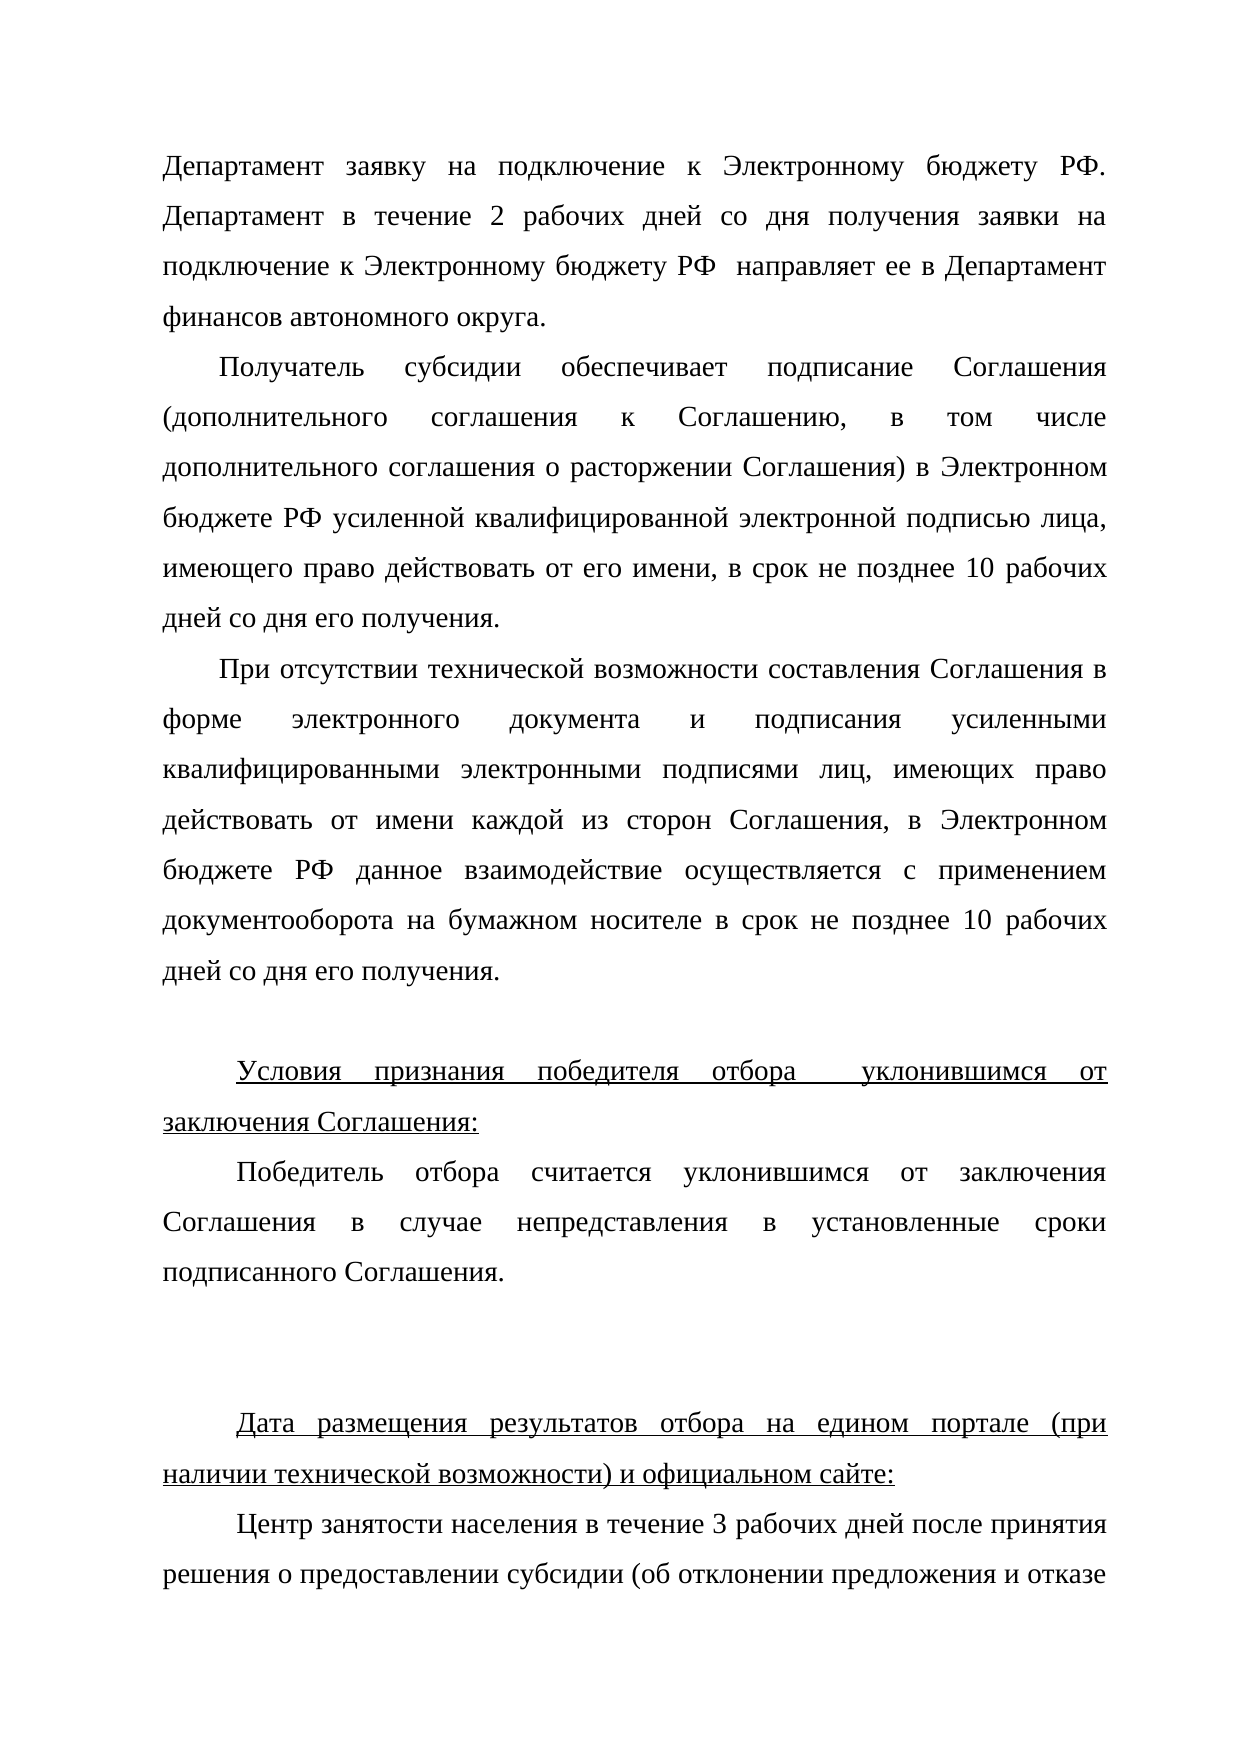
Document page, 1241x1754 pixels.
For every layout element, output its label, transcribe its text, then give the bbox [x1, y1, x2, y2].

text Получатель субсидии обеспечивает подписание Соглашения (дополнительного соглашения к Соглашению, в том числе дополнительного соглашения о расторжении Соглашения) в Электронном бюджете РФ усиленной квалифицированной электронной подписью лица, имеющего право действовать от его имени, в срок не позднее 10 рабочих дней со дня его получения. [162, 349, 1107, 634]
text Условия признания победителя отбора уклонившимся от заключения Соглашения: [162, 1053, 1107, 1137]
text Дата размещения результатов отбора на едином портале (при наличии технической возможности) и официальном сайте: [162, 1406, 1107, 1489]
text При отсутствии технической возможности составления Соглашения в форме электронного документа и подписания усиленными квалифицированными электронными подписями лиц, имеющих право действовать от имени каждой из сторон Соглашения, в Электронном бюджете РФ данное взаимодействие осуществляется с применением документооборота на бумажном носителе в срок не позднее 10 рабочих дней со дня его получения. [162, 651, 1107, 986]
text Победитель отбора считается уклонившимся от заключения Соглашения в случае непредставления в установленные сроки подписанного Соглашения. [162, 1154, 1107, 1288]
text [162, 148, 1107, 332]
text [162, 1506, 1107, 1590]
